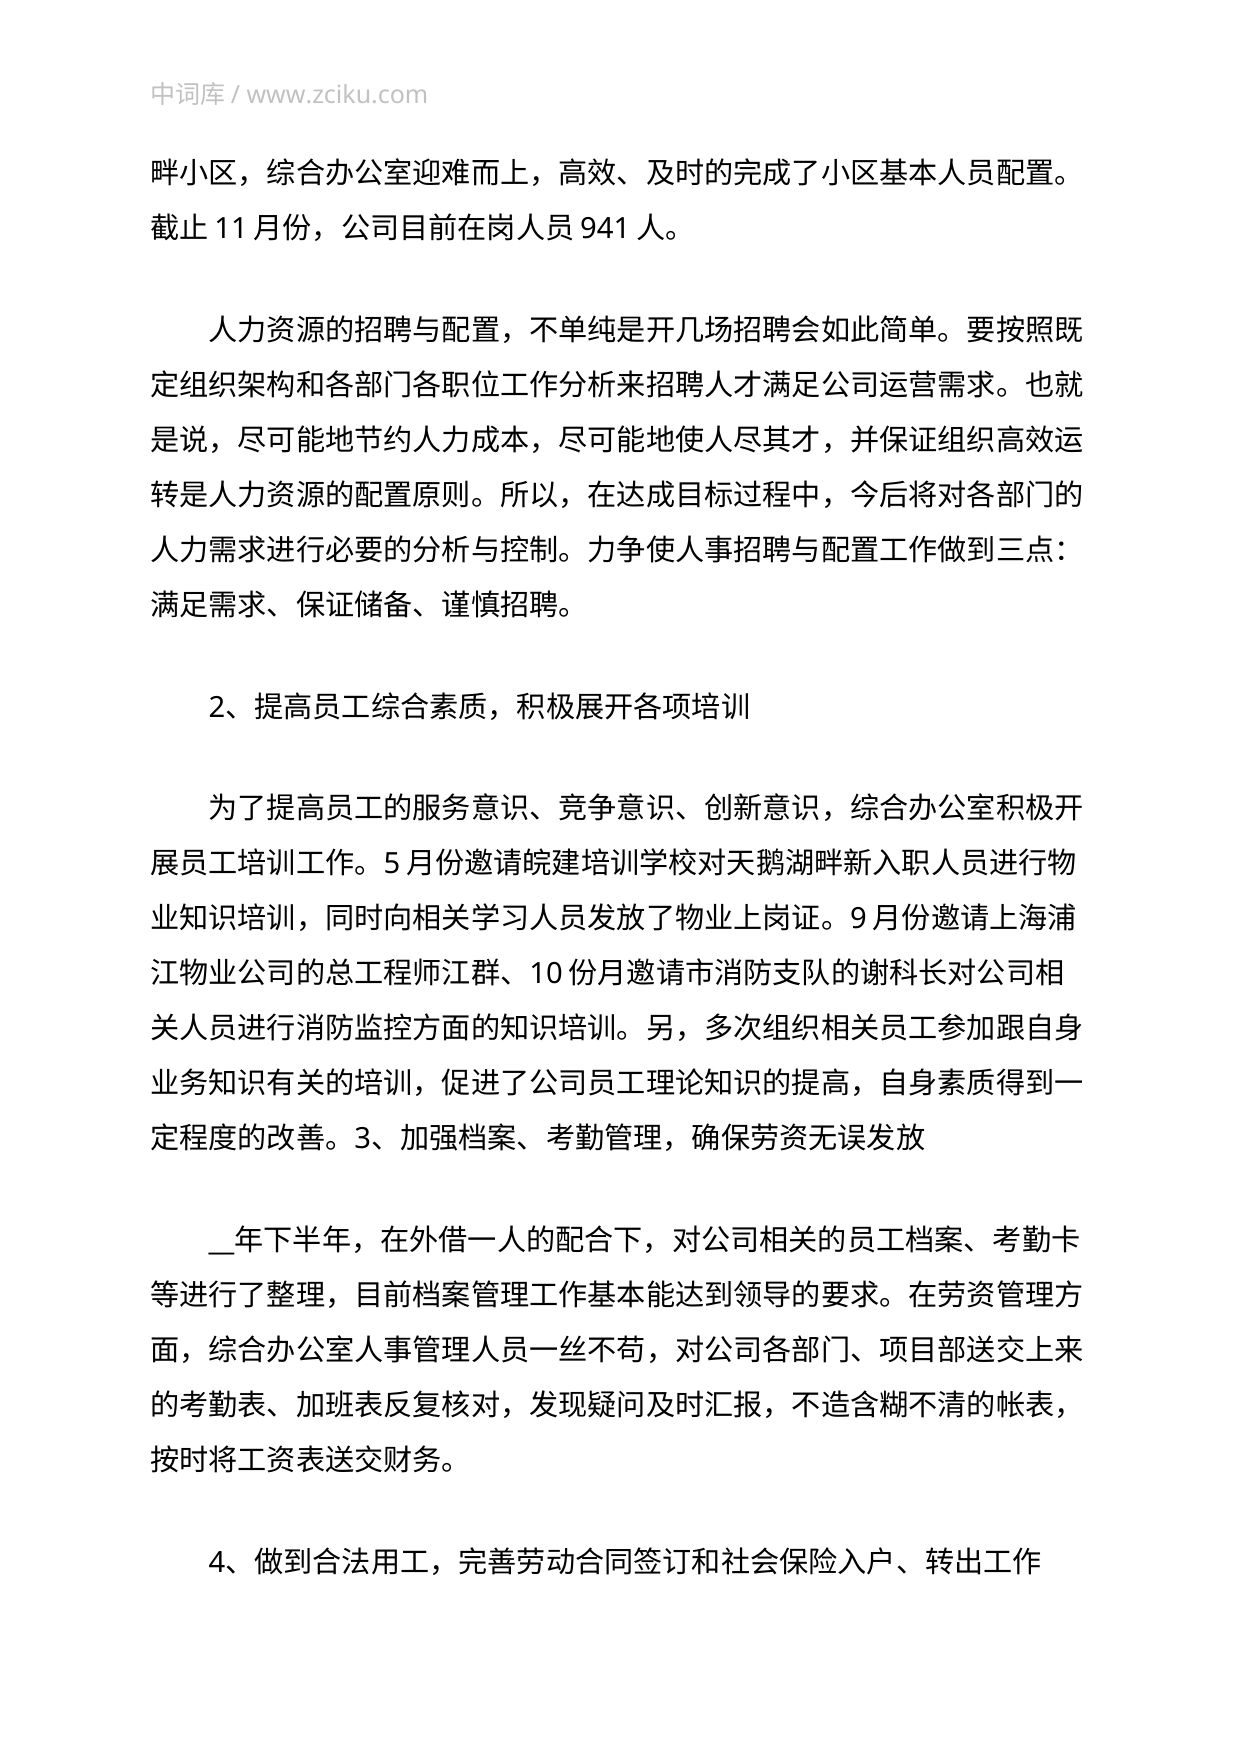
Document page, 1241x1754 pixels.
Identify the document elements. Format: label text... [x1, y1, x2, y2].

text 人力资源的招聘与配置，不单纯是开几场招聘会如此简单。要按照既定组织架构和各部门各职位工作分析来招聘人才满足公司运营需求。也就是说，尽可能地节约人力成本，尽可能地使人尽其才，并保证组织高效运转是人力资源的配置原则。所以，在达成目标过程中，今后将对各部门的人力需求进行必要的分析与控制。力争使人事招聘与配置工作做到三点：满足需求、保证储备、谨慎招聘。 [150, 307, 1090, 624]
text 4、做到合法用工，完善劳动合同签订和社会保险入户、转出工作 [150, 1538, 1090, 1581]
text __年下半年，在外借一人的配合下，对公司相关的员工档案、考勤卡等进行了整理，目前档案管理工作基本能达到领导的要求。在劳资管理方面，综合办公室人事管理人员一丝不苟，对公司各部门、项目部送交上来的考勤表、加班表反复核对，发现疑问及时汇报，不造含糊不清的帐表，按时将工资表送交财务。 [150, 1217, 1090, 1479]
text 为了提高员工的服务意识、竞争意识、创新意识，综合办公室积极开展员工培训工作。5月份邀请皖建培训学校对天鹅湖畔新入职人员进行物业知识培训，同时向相关学习人员发放了物业上岗证。9月份邀请上海浦江物业公司的总工程师江群、10份月邀请市消防支队的谢科长对公司相关人员进行消防监控方面的知识培训。另，多次组织相关员工参加跟自身业务知识有关的培训，促进了公司员工理论知识的提高，自身素质得到一定程度的改善。3、加强档案、考勤管理，确保劳资无误发放 [150, 785, 1090, 1157]
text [150, 150, 1090, 247]
text 2、提高员工综合素质，积极展开各项培训 [150, 683, 1090, 726]
